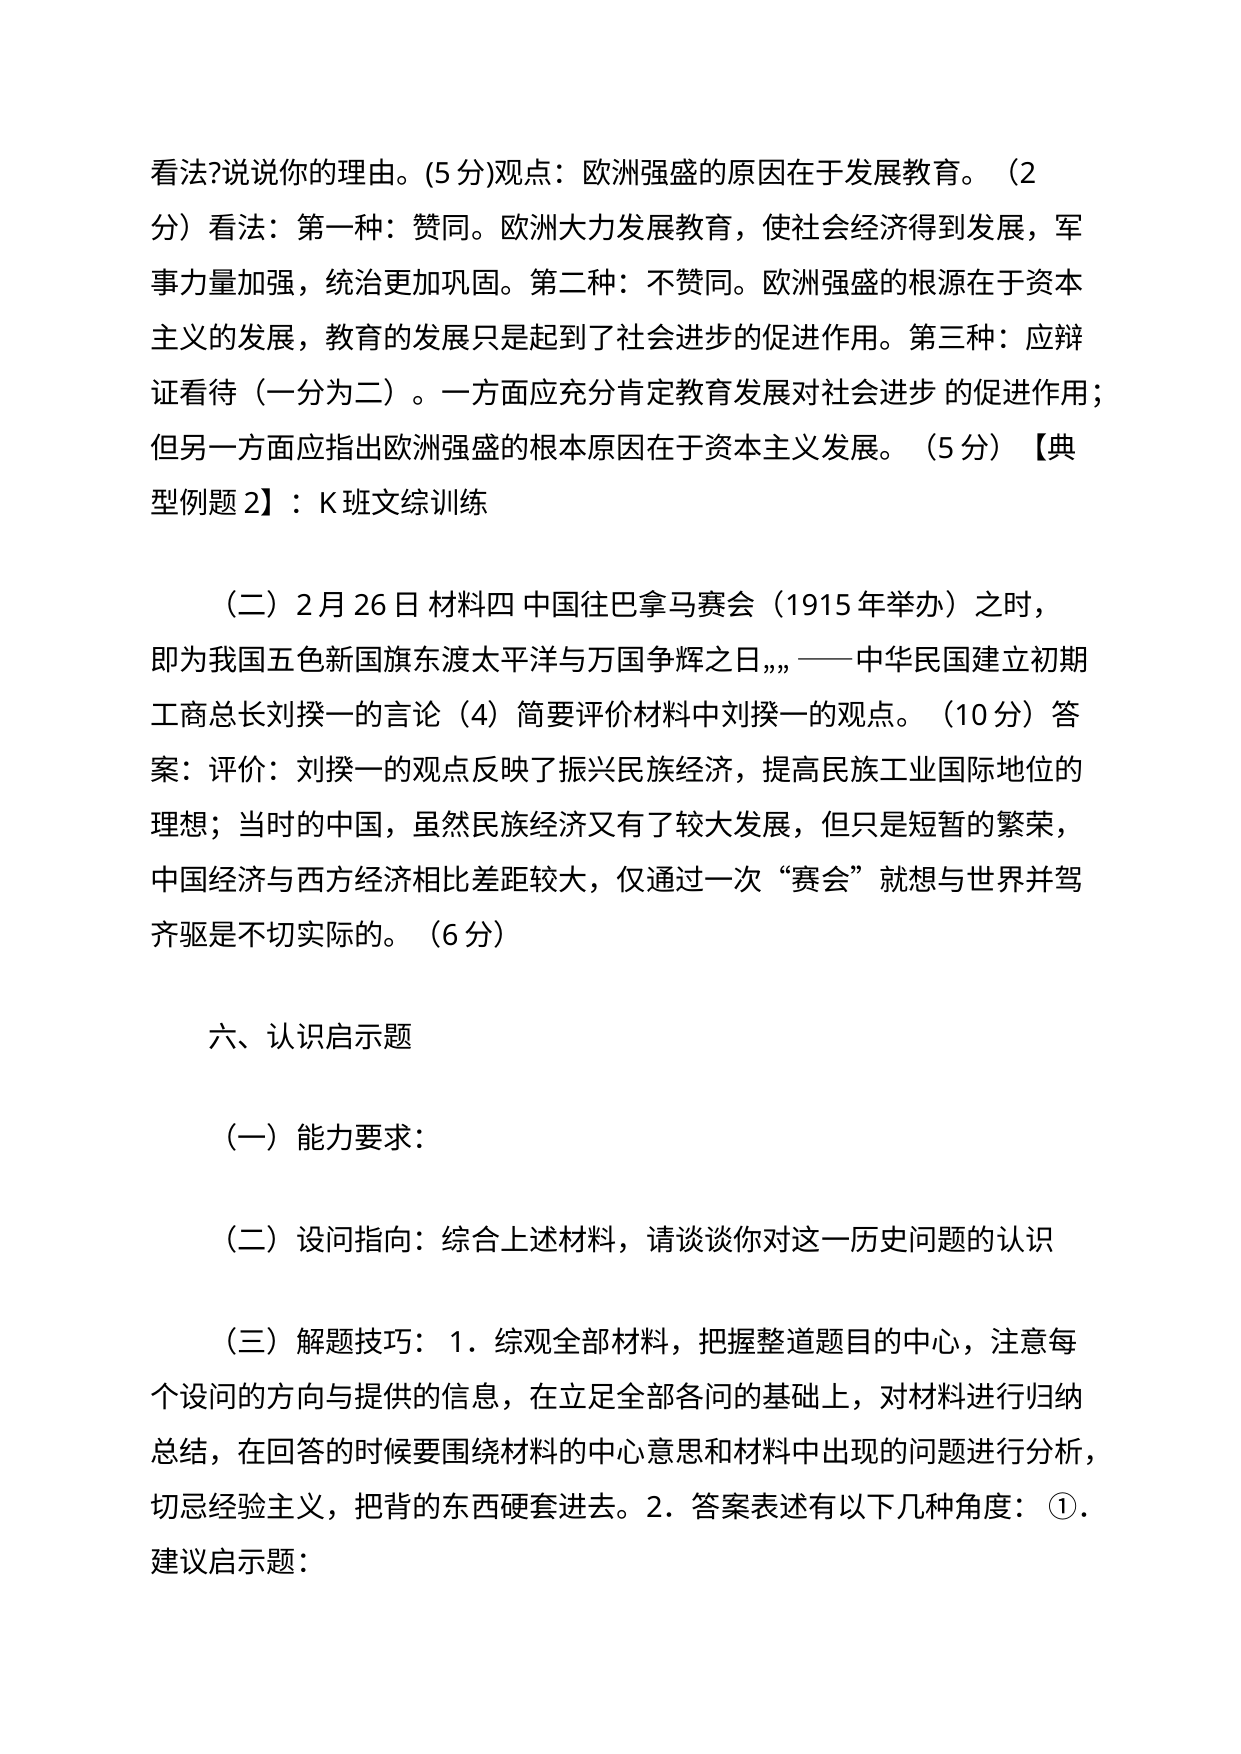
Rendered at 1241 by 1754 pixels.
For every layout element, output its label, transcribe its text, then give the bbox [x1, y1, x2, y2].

text （二）设问指向：综合上述材料，请谈谈你对这一历史问题的认识 [150, 1217, 1090, 1259]
text （一）能力要求： [150, 1115, 1090, 1157]
text 六、认识启示题 [150, 1013, 1090, 1055]
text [150, 150, 1090, 522]
text （三）解题技巧： 1．综观全部材料，把握整道题目的中心，注意每个设问的方向与提供的信息，在立足全部各问的基础上，对材料进行归纳总结，在回答的时候要围绕材料的中心意思和材料中出现的问题进行分析，切忌经验主义，把背的东西硬套进去。2．答案表述有以下几种角度： ①．建议启示题： [150, 1318, 1090, 1581]
text （二）2月26日 材料四 中国往巴拿马赛会（1915年举办）之时，即为我国五色新国旗东渡太平洋与万国争辉之日„„ ——中华民国建立初期工商总长刘揆一的言论（4）简要评价材料中刘揆一的观点。（10分）答案：评价：刘揆一的观点反映了振兴民族经济，提高民族工业国际地位的理想；当时的中国，虽然民族经济又有了较大发展，但只是短暂的繁荣，中国经济与西方经济相比差距较大，仅通过一次“赛会”就想与世界并驾齐驱是不切实际的。（6分） [150, 582, 1090, 953]
